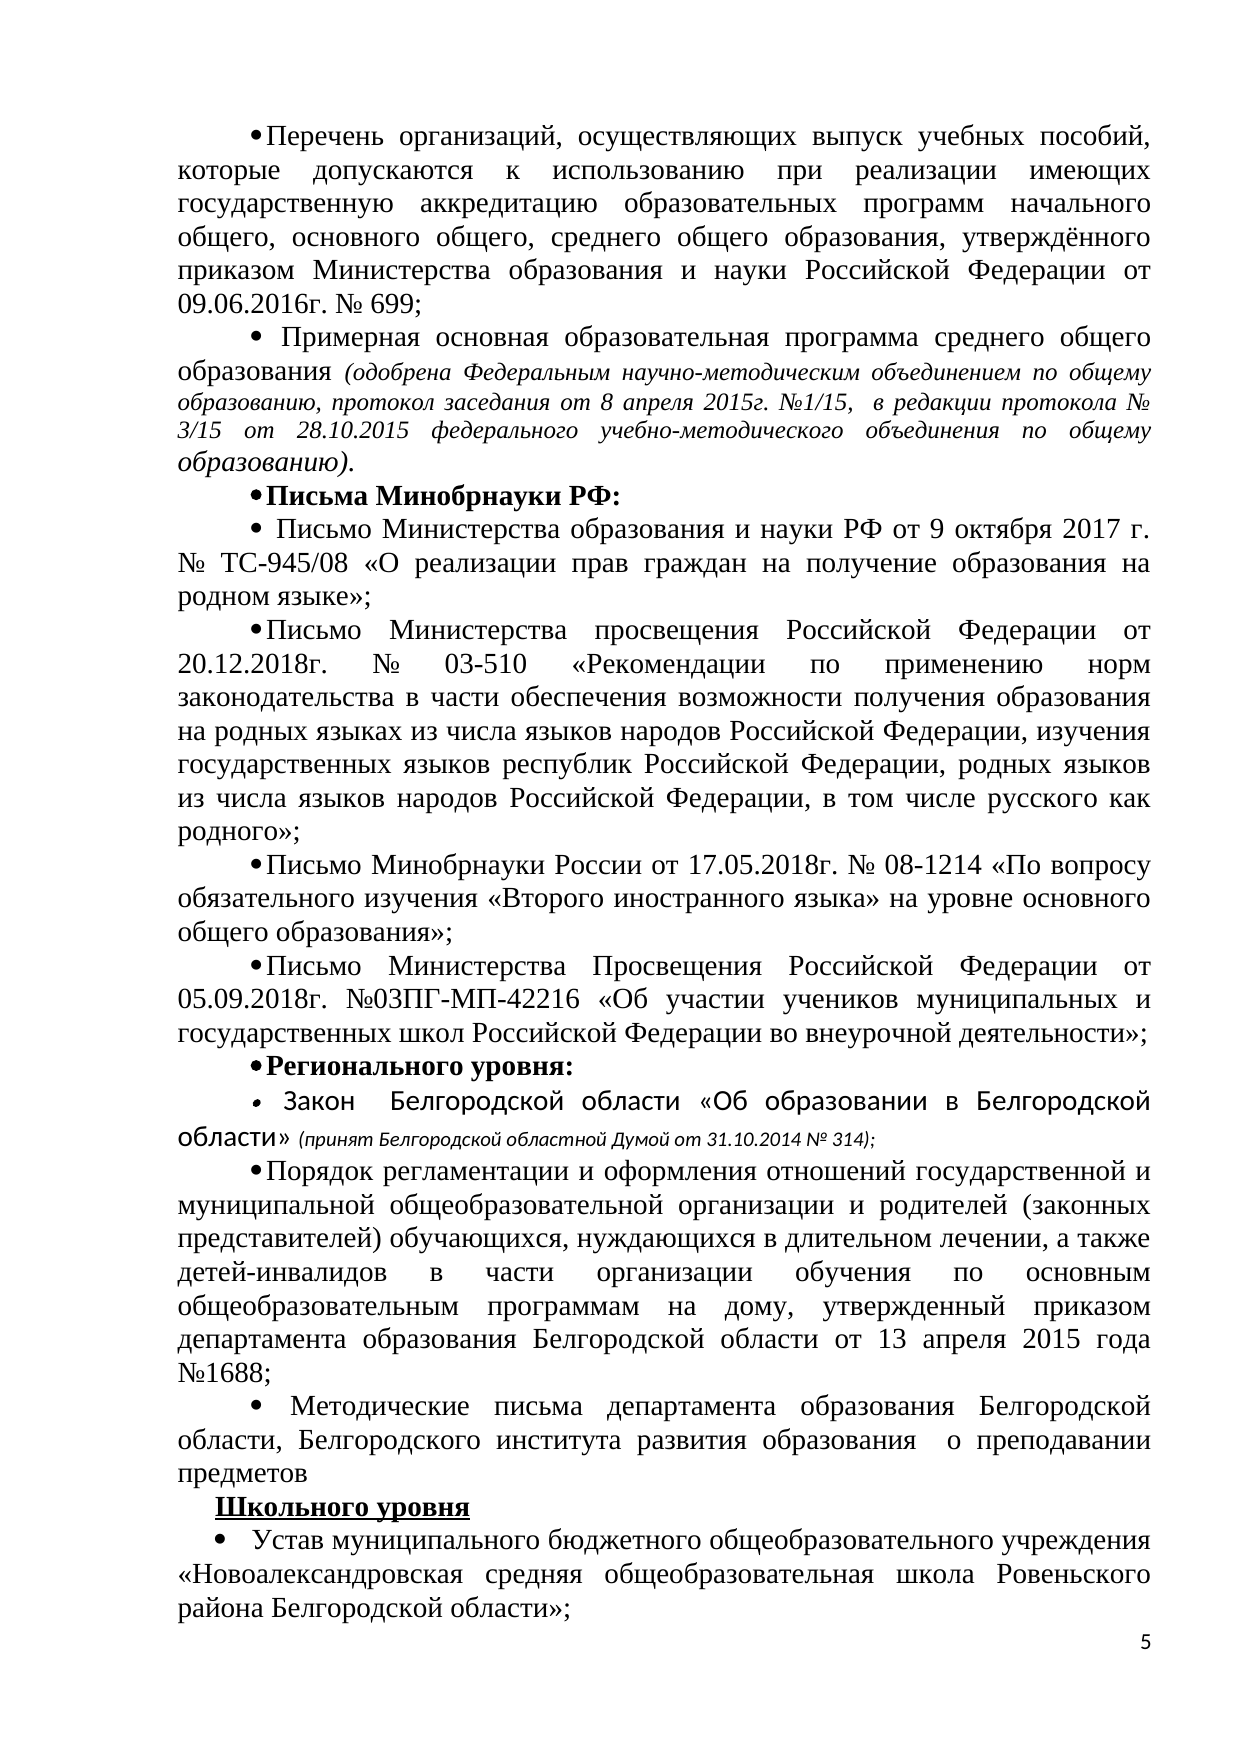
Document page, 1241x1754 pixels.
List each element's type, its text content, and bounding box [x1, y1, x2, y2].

list Порядок регламентации и оформления отношений государственной и муниципальной общеобразовательной организации и родителей (законных представителей) обучающихся, нуждающихся в длительном лечении, а также детей-инвалидов в части организации обучения по основным общеобразовательным программам на дому, утвержденный приказом департамента образования Белгородской области от 13 апреля 2015 года №1688; [177, 1153, 1152, 1388]
list Письма Минобрнауки РФ: [177, 478, 1152, 511]
list Перечень организаций, осуществляющих выпуск учебных пособий, которые допускаются к использованию при реализации имеющих государственную аккредитацию образовательных программ начального общего, основного общего, среднего общего образования, утверждённого приказом Министерства образования и науки Российской Федерации от 09.06.2016г. № 699; [177, 118, 1152, 319]
list Закон Белгородской области «Об образовании в Белгородской области» (принят Белгородской областной Думой от 31.10.2014 № 314); [177, 1082, 1152, 1153]
list Письмо Министерства просвещения Российской Федерации от 20.12.2018г. № 03-510 «Рекомендации по применению норм законодательства в части обеспечения возможности получения образования на родных языках из числа языков народов Российской Федерации, изучения государственных языков республик Российской Федерации, родных языков из числа языков народов Российской Федерации, в том числе русского как родного»; [177, 612, 1152, 847]
list Устав муниципального бюджетного общеобразовательного учреждения «Новоалександровская средняя общеобразовательная школа Ровеньского района Белгородской области»; [177, 1522, 1152, 1623]
list Регионального уровня: [177, 1048, 1152, 1082]
list Письмо Министерства Просвещения Российской Федерации от 05.09.2018г. №03ПГ-МП-42216 «Об участии учеников муниципальных и государственных школ Российской Федерации во внеурочной деятельности»; [177, 948, 1152, 1048]
list Методические письма департамента образования Белгородской области, Белгородского института развития образования о преподавании предметов [177, 1388, 1152, 1489]
text Школьного уровня [177, 1489, 1152, 1522]
list Письмо Министерства образования и науки РФ от 9 октября 2017 г. № ТС-945/08 «О реализации прав граждан на получение образования на родном языке»; [177, 511, 1152, 612]
list Письмо Минобрнауки России от 17.05.2018г. № 08-1214 «По вопросу обязательного изучения «Второго иностранного языка» на уровне основного общего образования»; [177, 847, 1152, 948]
list Примерная основная образовательная программа среднего общего образования (одобрена Федеральным научно-методическим объединением по общему образованию, протокол заседания от 8 апреля 2015г. №1/15, в редакции протокола № 3/15 от 28.10.2015 федерального учебно-методического объединения по общему образованию). [177, 319, 1152, 478]
